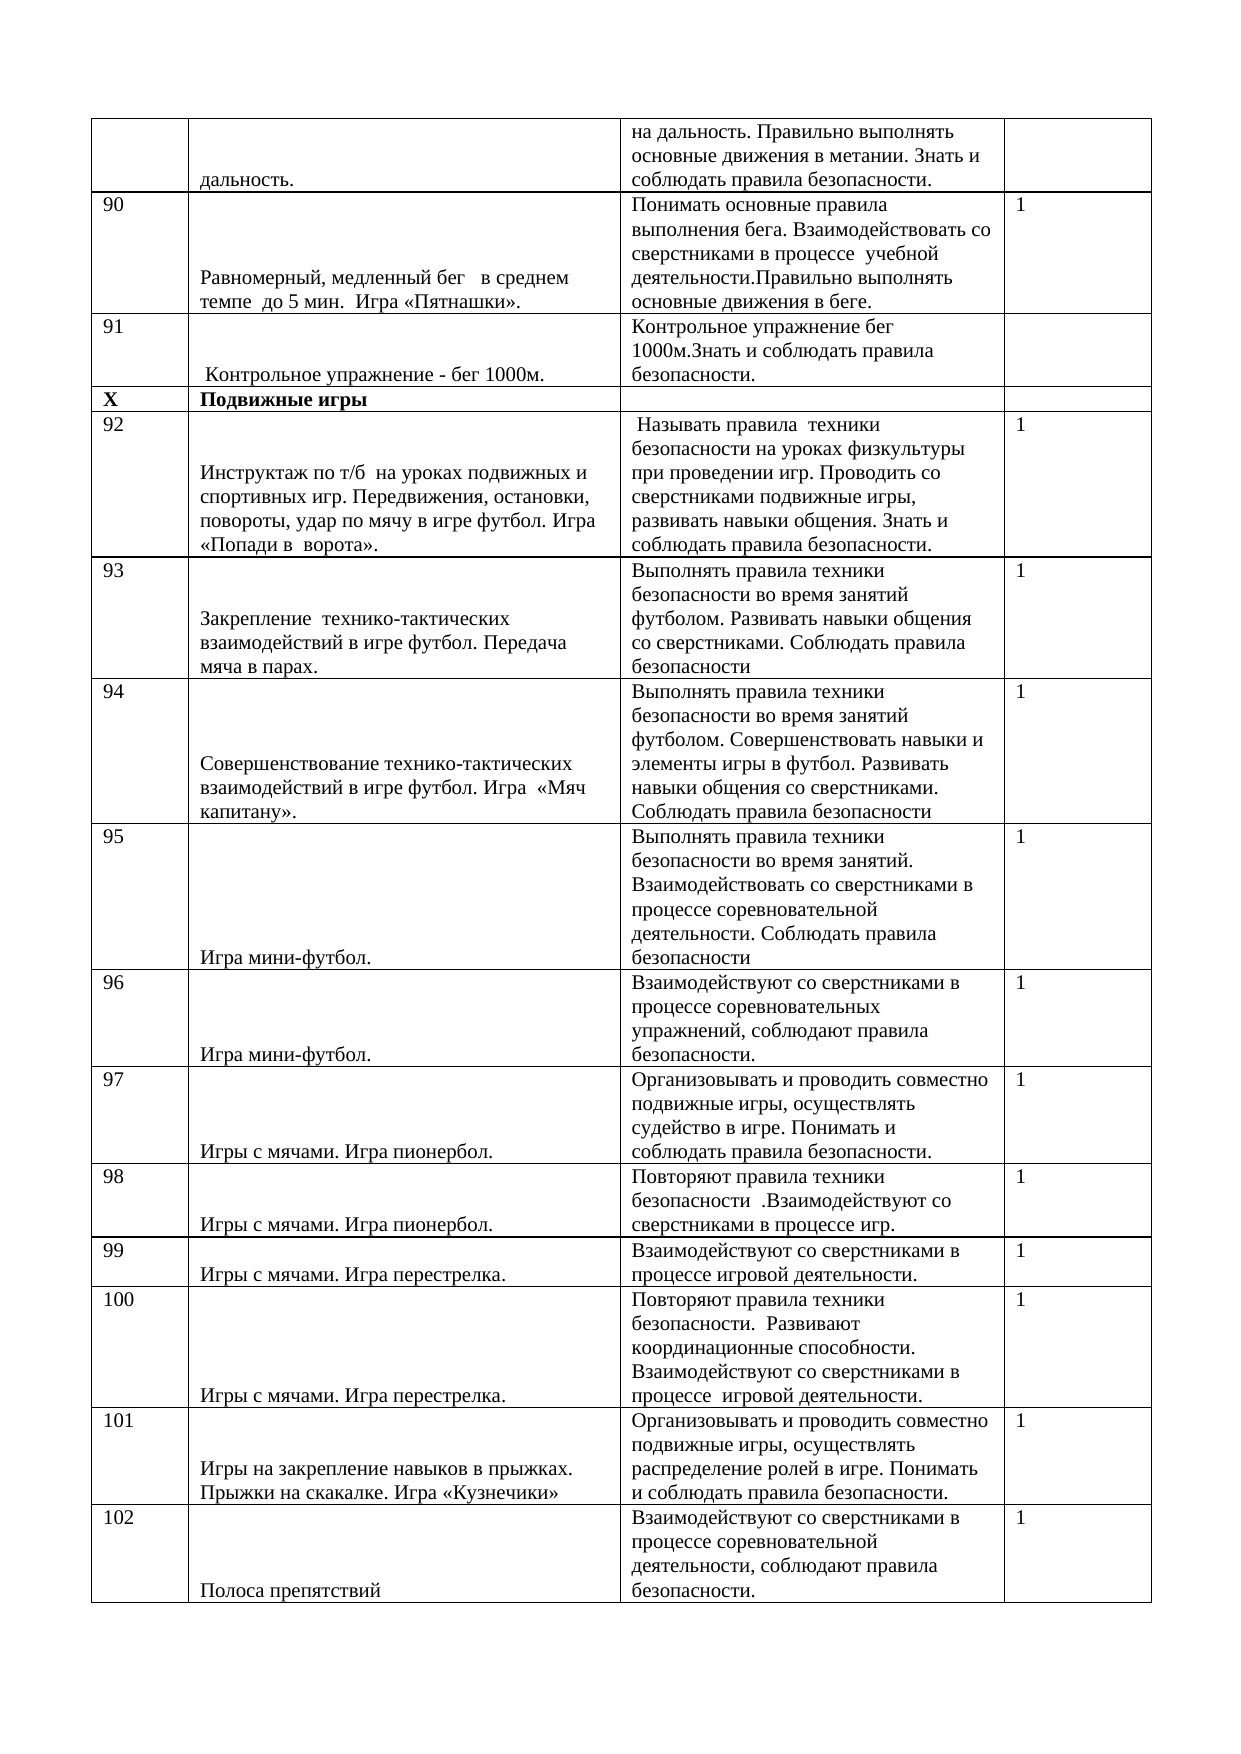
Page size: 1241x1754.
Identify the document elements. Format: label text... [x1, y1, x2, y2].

table_cell 1 [1005, 412, 1151, 556]
table_cell Игры с мячами. Игра пионербол. [189, 1067, 620, 1163]
table_cell 1 [1005, 1067, 1151, 1163]
table_cell 95 [92, 824, 188, 969]
table_cell Взаимодействуют со сверстниками в процессе соревновательной деятельности, соблюдают правила безопасности. [621, 1505, 1004, 1602]
table_cell 1 [1005, 679, 1151, 823]
table_cell 100 [92, 1287, 188, 1407]
table_cell Равномерный, медленный бег в среднем темпе до 5 мин. Игра «Пятнашки». [189, 193, 620, 313]
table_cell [189, 119, 620, 191]
table_cell Понимать основные правила выполнения бега. Взаимодействовать со сверстниками в процессе учебной деятельности.Правильно выполнять основные движения в беге. [621, 193, 1004, 313]
table_cell 1 [1005, 824, 1151, 969]
table_cell Взаимодействуют со сверстниками в процессе соревновательных упражнений, соблюдают правила безопасности. [621, 970, 1004, 1066]
table_cell 93 [92, 558, 188, 678]
table_cell 98 [92, 1164, 188, 1236]
table_cell Полоса препятствий [189, 1505, 620, 1602]
table_cell 1 [1005, 970, 1151, 1066]
table_cell 97 [92, 1067, 188, 1163]
table_cell [1005, 387, 1151, 411]
table_cell Игры с мячами. Игра перестрелка. [189, 1238, 620, 1286]
table_cell Закрепление технико-тактических взаимодействий в игре футбол. Передача мяча в парах. [189, 558, 620, 678]
table_cell 96 [92, 970, 188, 1066]
table_cell Игры на закрепление навыков в прыжках. Прыжки на скакалке. Игра «Кузнечики» [189, 1408, 620, 1504]
table_cell 1 [1005, 1505, 1151, 1602]
table_cell Игра мини-футбол. [189, 824, 620, 969]
table_cell Организовывать и проводить совместно подвижные игры, осуществлять распределение ролей в игре. Понимать и соблюдать правила безопасности. [621, 1408, 1004, 1504]
table_cell Выполнять правила техники безопасности во время занятий футболом. Совершенствовать навыки и элементы игры в футбол. Развивать навыки общения со сверстниками. Соблюдать правила безопасности [621, 679, 1004, 823]
table_cell 1 [1005, 1164, 1151, 1236]
table_cell 89 [92, 119, 188, 191]
table_cell Повторяют правила техники безопасности .Взаимодействуют со сверстниками в процессе игр. [621, 1164, 1004, 1236]
table_cell 1 [1005, 1408, 1151, 1504]
table_cell Совершенствование технико-тактических взаимодействий в игре футбол. Игра «Мяч капитану». [189, 679, 620, 823]
table_cell 94 [92, 679, 188, 823]
table_cell Выполнять правила техники безопасности во время занятий футболом. Развивать навыки общения со сверстниками. Соблюдать правила безопасности [621, 558, 1004, 678]
table_cell Контрольное упражнение бег 1000м.Знать и соблюдать правила безопасности. [621, 314, 1004, 386]
table_cell Организовывать и проводить совместно подвижные игры, осуществлять судейство в игре. Понимать и соблюдать правила безопасности. [621, 1067, 1004, 1163]
table_cell 91 [92, 314, 188, 386]
table_cell Взаимодействуют со сверстниками в процессе игровой деятельности. [621, 1238, 1004, 1286]
table_cell 90 [92, 193, 188, 313]
table_cell 92 [92, 412, 188, 556]
table_cell 102 [92, 1505, 188, 1602]
table_cell Игры с мячами. Игра пионербол. [189, 1164, 620, 1236]
table_cell Называть правила техники безопасности на уроках физкультуры при проведении игр. Проводить со сверстниками подвижные игры, развивать навыки общения. Знать и соблюдать правила безопасности. [621, 412, 1004, 556]
table_cell Игры с мячами. Игра перестрелка. [189, 1287, 620, 1407]
table_cell Выполнять правила техники безопасности во время занятий. Взаимодействовать со сверстниками в процессе соревновательной деятельности. Соблюдать правила безопасности [621, 824, 1004, 969]
table_cell 1 [1005, 1238, 1151, 1286]
table_cell 99 [92, 1238, 188, 1286]
table_cell X [92, 387, 188, 411]
table_cell Повторяют правила техники безопасности. Развивают координационные способности. Взаимодействуют со сверстниками в процессе игровой деятельности. [621, 1287, 1004, 1407]
table_cell 1 [1005, 1287, 1151, 1407]
table_cell Инструктаж по т/б на уроках подвижных и спортивных игр. Передвижения, остановки, повороты, удар по мячу в игре футбол. Игра «Попади в ворота». [189, 412, 620, 556]
table_cell Контрольное упражнение - бег 1000м. [189, 314, 620, 386]
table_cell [621, 119, 1004, 191]
table_cell Игра мини-футбол. [189, 970, 620, 1066]
table_cell 1 [1005, 119, 1151, 191]
table_cell 1 [1005, 193, 1151, 313]
table_cell [621, 387, 1004, 411]
table_cell 101 [92, 1408, 188, 1504]
table_cell 1 [1005, 558, 1151, 678]
table_cell Подвижные игры [189, 387, 620, 411]
table_cell [1005, 314, 1151, 386]
